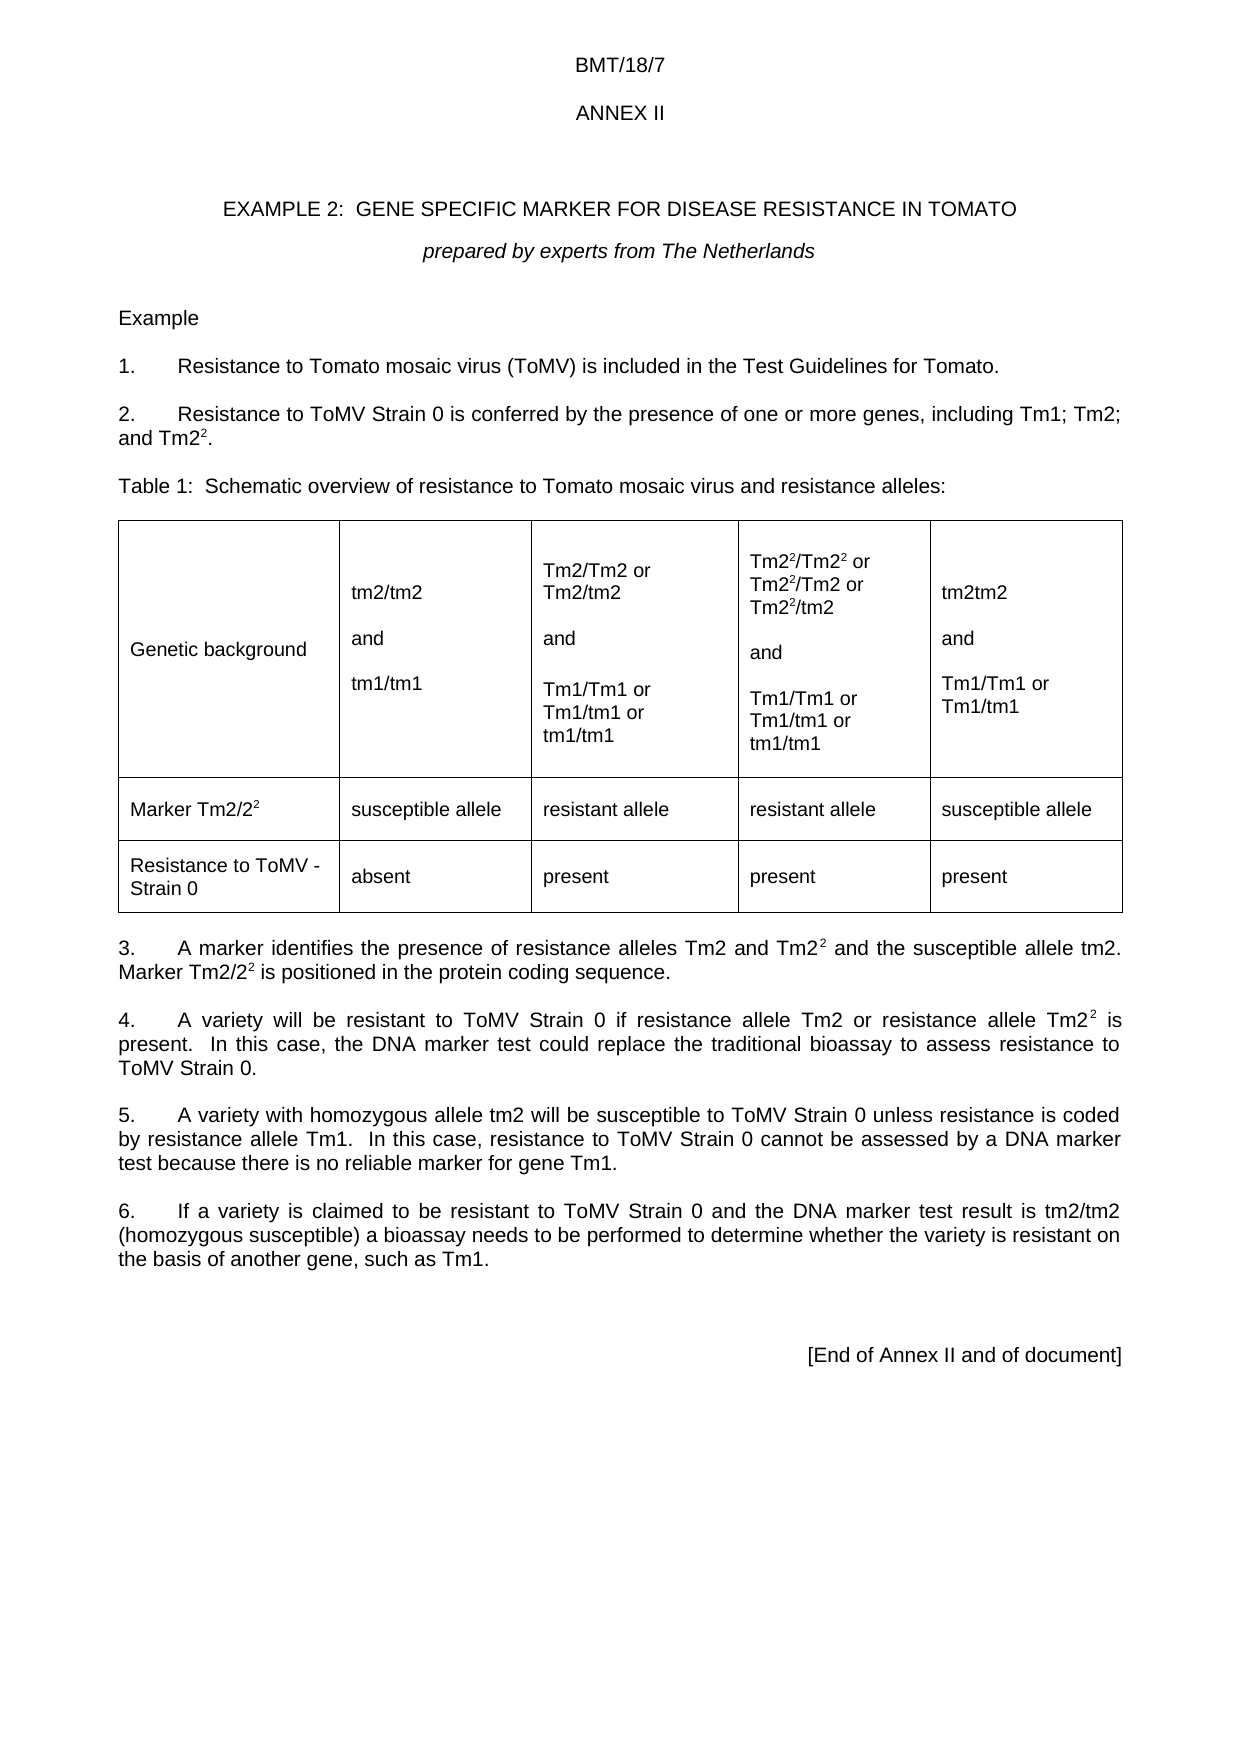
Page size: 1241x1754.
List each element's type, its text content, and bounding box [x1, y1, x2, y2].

text Example [118, 306, 1122, 330]
table_header Tm2/Tm2 or Tm2/tm2 and Tm1/Tm1 or Tm1/tm1 or tm1/tm1 [532, 521, 738, 777]
text 5. A variety with homozygous allele tm2 will be susceptible to ToMV Strain 0 unless resistance is coded by resistance allele Tm1. In this case, resistance to ToMV Strain 0 cannot be assessed by a DNA marker test because there is no reliable marker for gene Tm1. [118, 1103, 1122, 1175]
table_cell Marker Tm2/22 [119, 778, 339, 840]
text 2. Resistance to ToMV Strain 0 is conferred by the presence of one or more genes, including Tm1; Tm2; and Tm22. [118, 402, 1122, 449]
table_cell susceptible allele [931, 778, 1122, 840]
table_cell susceptible allele [340, 778, 531, 840]
text prepared by experts from The Netherlands [118, 239, 1122, 263]
text 1. Resistance to Tomato mosaic virus (ToMV) is included in the Test Guidelines for Tomato. [118, 354, 1122, 378]
table_header tm2tm2 and Tm1/Tm1 or Tm1/tm1 [931, 521, 1122, 777]
table_cell resistant allele [532, 778, 738, 840]
table_cell present [739, 841, 930, 912]
text EXAMPLE 2: GENE SPECIFIC MARKER FOR DISEASE RESISTANCE IN TOMATO [118, 197, 1122, 221]
text 4. A variety will be resistant to ToMV Strain 0 if resistance allele Tm2 or resistance allele Tm22 is present. In this case, the DNA marker test could replace the traditional bioassay to assess resistance to ToMV Strain 0. [118, 1007, 1122, 1079]
text [End of Annex II and of document] [118, 1343, 1122, 1367]
text 6. If a variety is claimed to be resistant to ToMV Strain 0 and the DNA marker test result is tm2/tm2 (homozygous susceptible) a bioassay needs to be performed to determine whether the variety is resistant on the basis of another gene, such as Tm1. [118, 1199, 1122, 1271]
text 3. A marker identifies the presence of resistance alleles Tm2 and Tm22 and the susceptible allele tm2. Marker Tm2/22 is positioned in the protein coding sequence. [118, 936, 1122, 983]
table_cell Resistance to ToMV - Strain 0 [119, 841, 339, 912]
text Table 1: Schematic overview of resistance to Tomato mosaic virus and resistance alleles: [118, 473, 1122, 497]
table_cell present [931, 841, 1122, 912]
table_cell resistant allele [739, 778, 930, 840]
table_cell absent [340, 841, 531, 912]
table_header tm2/tm2 and tm1/tm1 [340, 521, 531, 777]
table_header Tm22/Tm22 or Tm22/Tm2 or Tm22/tm2 and Tm1/Tm1 or Tm1/tm1 or tm1/tm1 [739, 521, 930, 777]
table_cell present [532, 841, 738, 912]
table_header Genetic background [119, 521, 339, 777]
